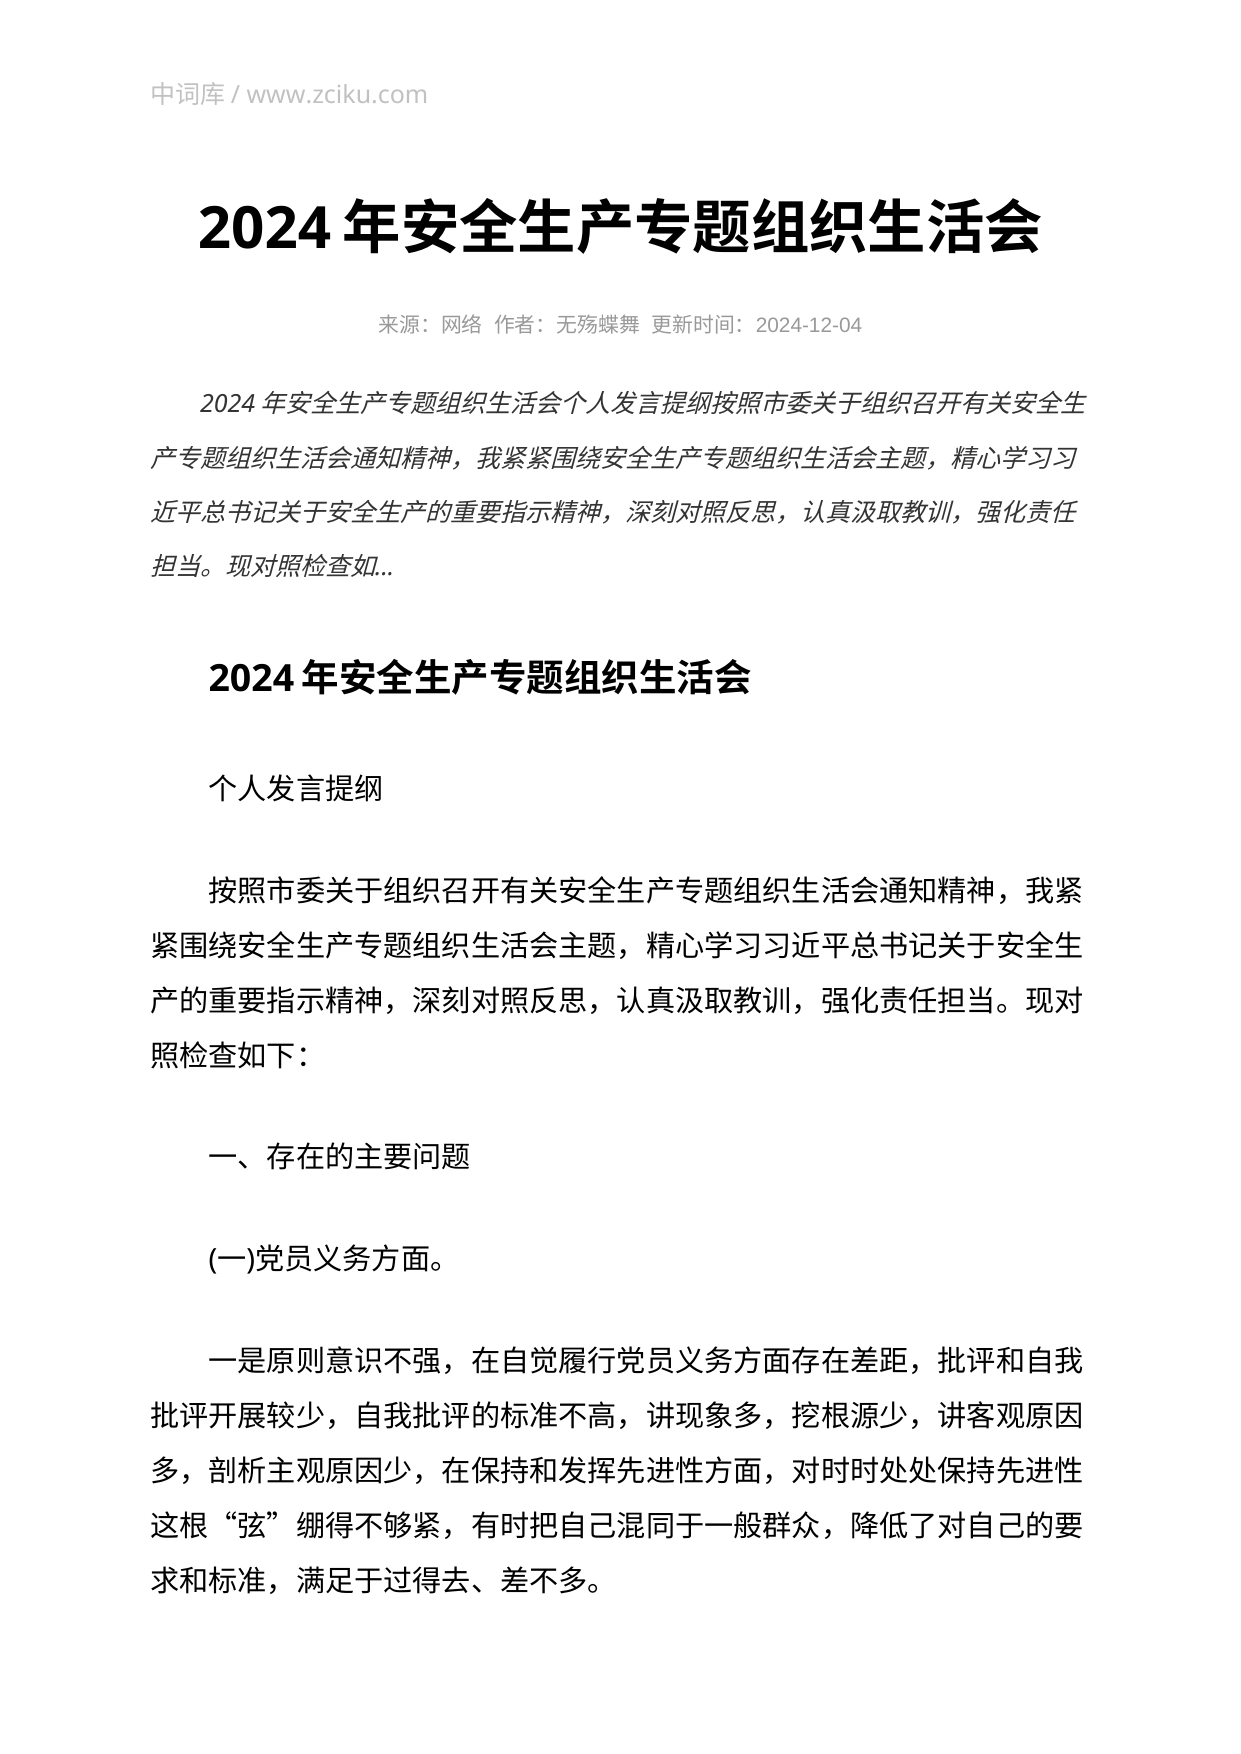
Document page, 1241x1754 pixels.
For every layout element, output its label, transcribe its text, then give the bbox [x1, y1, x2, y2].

text 个人发言提纲 [150, 766, 1090, 808]
text 2024年安全生产专题组织生活会个人发言提纲按照市委关于组织召开有关安全生产专题组织生活会通知精神，我紧紧围绕安全生产专题组织生活会主题，精心学习习近平总书记关于安全生产的重要指示精神，深刻对照反思，认真汲取教训，强化责任担当。现对照检查如... [150, 384, 1090, 583]
text 一、存在的主要问题 [150, 1134, 1090, 1176]
text 来源：网络 作者：无殇蝶舞 更新时间：2024-12-04 [150, 313, 1090, 337]
subtitle 2024年安全生产专题组织生活会 [150, 181, 1090, 266]
text 按照市委关于组织召开有关安全生产专题组织生活会通知精神，我紧紧围绕安全生产专题组织生活会主题，精心学习习近平总书记关于安全生产的重要指示精神，深刻对照反思，认真汲取教训，强化责任担当。现对照检查如下： [150, 867, 1090, 1074]
text 一是原则意识不强，在自觉履行党员义务方面存在差距，批评和自我批评开展较少，自我批评的标准不高，讲现象多，挖根源少，讲客观原因多，剖析主观原因少，在保持和发挥先进性方面，对时时处处保持先进性这根“弦”绷得不够紧，有时把自己混同于一般群众，降低了对自己的要求和标准，满足于过得去、差不多。 [150, 1338, 1090, 1599]
text 2024年安全生产专题组织生活会 [150, 648, 1090, 703]
text (一)党员义务方面。 [150, 1236, 1090, 1278]
